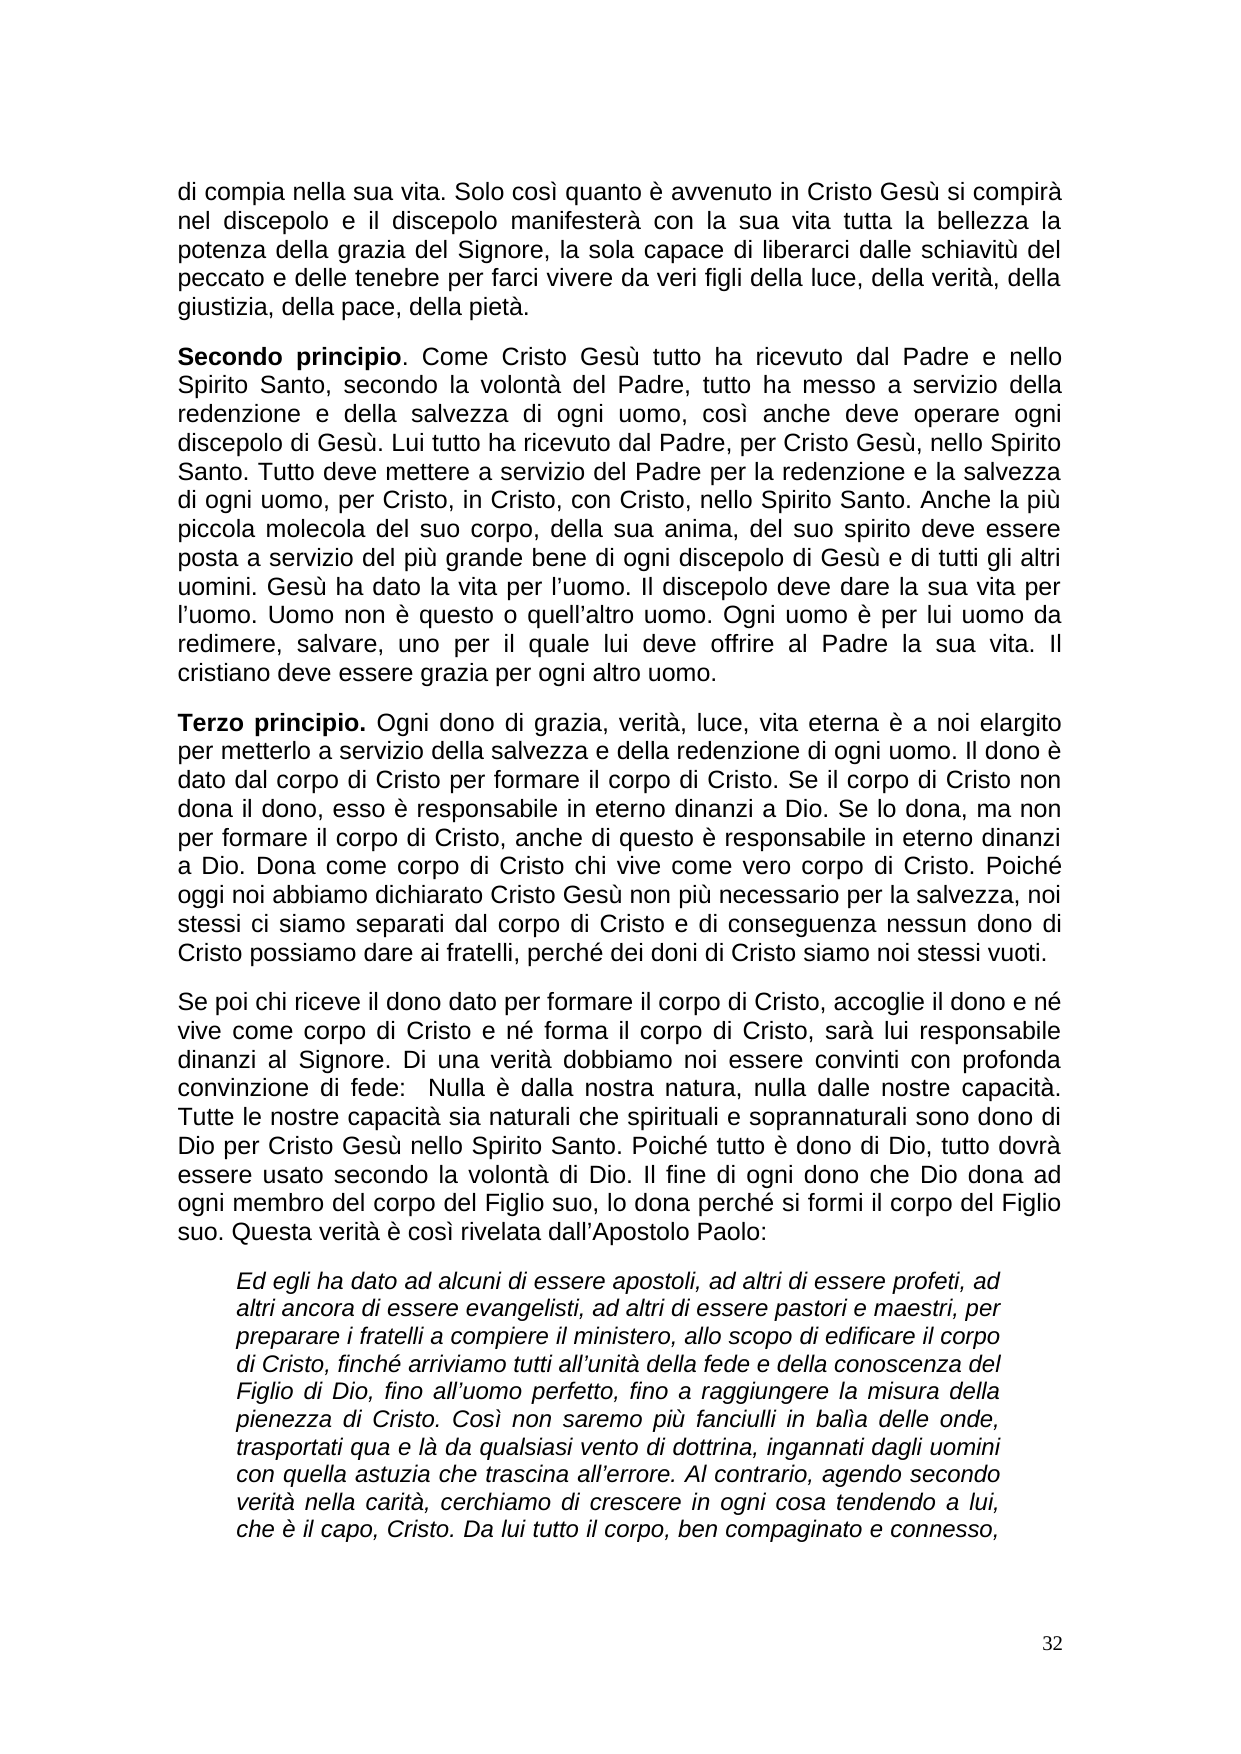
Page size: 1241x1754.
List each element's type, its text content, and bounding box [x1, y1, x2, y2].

text Terzo principio. Ogni dono di grazia, verità, luce, vita eterna è a noi elargito per metterlo a servizio della salvezza e della redenzione di ogni uomo. Il dono è dato dal corpo di Cristo per formare il corpo di Cristo. Se il corpo di Cristo non dona il dono, esso è responsabile in eterno dinanzi a Dio. Se lo dona, ma non per formare il corpo di Cristo, anche di questo è responsabile in eterno dinanzi a Dio. Dona come corpo di Cristo chi vive come vero corpo di Cristo. Poiché oggi noi abbiamo dichiarato Cristo Gesù non più necessario per la salvezza, noi stessi ci siamo separati dal corpo di Cristo e di conseguenza nessun dono di Cristo possiamo dare ai fratelli, perché dei doni di Cristo siamo noi stessi vuoti. [177, 708, 1063, 966]
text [177, 177, 1063, 321]
text Se poi chi riceve il dono dato per formare il corpo di Cristo, accoglie il dono e né vive come corpo di Cristo e né forma il corpo di Cristo, sarà lui responsabile dinanzi al Signore. Di una verità dobbiamo noi essere convinti con profonda convinzione di fede: Nulla è dalla nostra natura, nulla dalle nostre capacità. Tutte le nostre capacità sia naturali che spirituali e soprannaturali sono dono di Dio per Cristo Gesù nello Spirito Santo. Poiché tutto è dono di Dio, tutto dovrà essere usato secondo la volontà di Dio. Il fine di ogni dono che Dio dona ad ogni membro del corpo del Figlio suo, lo dona perché si formi il corpo del Figlio suo. Questa verità è così rivelata dall’Apostolo Paolo: [177, 987, 1063, 1246]
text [236, 1267, 1004, 1543]
text Secondo principio. Come Cristo Gesù tutto ha ricevuto dal Padre e nello Spirito Santo, secondo la volontà del Padre, tutto ha messo a servizio della redenzione e della salvezza di ogni uomo, così anche deve operare ogni discepolo di Gesù. Lui tutto ha ricevuto dal Padre, per Cristo Gesù, nello Spirito Santo. Tutto deve mettere a servizio del Padre per la redenzione e la salvezza di ogni uomo, per Cristo, in Cristo, con Cristo, nello Spirito Santo. Anche la più piccola molecola del suo corpo, della sua anima, del suo spirito deve essere posta a servizio del più grande bene di ogni discepolo di Gesù e di tutti gli altri uomini. Gesù ha dato la vita per l’uomo. Il discepolo deve dare la sua vita per l’uomo. Uomo non è questo o quell’altro uomo. Ogni uomo è per lui uomo da redimere, salvare, uno per il quale lui deve offrire al Padre la sua vita. Il cristiano deve essere grazia per ogni altro uomo. [177, 342, 1063, 687]
